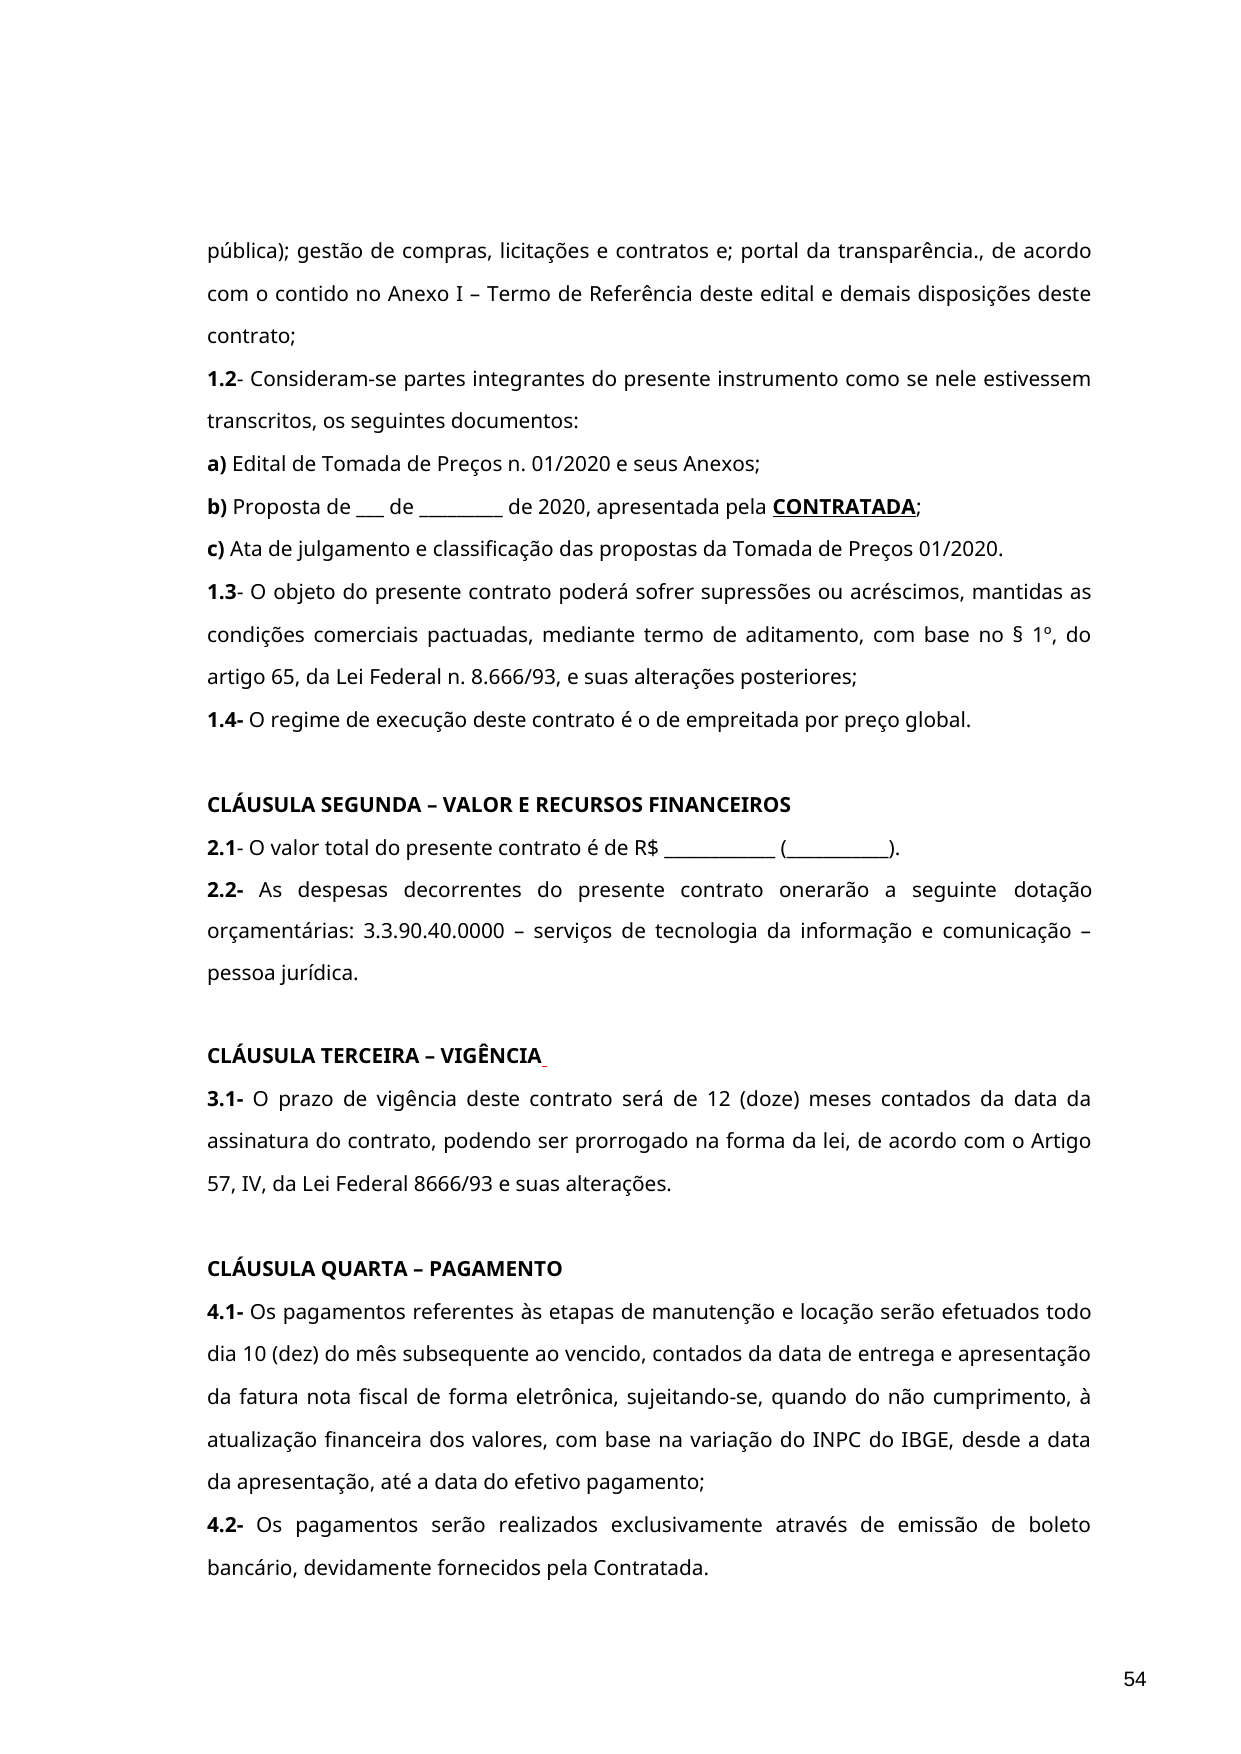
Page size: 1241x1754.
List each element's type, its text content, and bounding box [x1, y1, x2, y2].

text CLÁUSULA QUARTA – PAGAMENTO [207, 1254, 1092, 1283]
text CLÁUSULA SEGUNDA – VALOR E RECURSOS FINANCEIROS [207, 790, 1092, 818]
text 1.2- Consideram-se partes integrantes do presente instrumento como se nele estivessem transcritos, os seguintes documentos: [207, 364, 1092, 435]
text CLÁUSULA TERCEIRA – VIGÊNCIA [207, 1041, 1092, 1070]
text a) Edital de Tomada de Preços n. 01/2020 e seus Anexos; [207, 449, 1092, 478]
text 3.1- O prazo de vigência deste contrato será de 12 (doze) meses contados da data da assinatura do contrato, podendo ser prorrogado na forma da lei, de acordo com o Artigo 57, IV, da Lei Federal 8666/93 e suas alterações. [207, 1084, 1092, 1198]
text 2.2- As despesas decorrentes do presente contrato onerarão a seguinte dotação orçamentárias: 3.3.90.40.0000 – serviços de tecnologia da informação e comunicação – pessoa jurídica. [207, 875, 1092, 986]
text 1.3- O objeto do presente contrato poderá sofrer supressões ou acréscimos, mantidas as condições comerciais pactuadas, mediante termo de aditamento, com base no § 1º, do artigo 65, da Lei Federal n. 8.666/93, e suas alterações posteriores; [207, 577, 1092, 691]
text b) Proposta de ___ de _________ de 2020, apresentada pela CONTRATADA; [207, 492, 1092, 520]
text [207, 236, 1092, 350]
text 2.1- O valor total do presente contrato é de R$ ____________ (___________). [207, 833, 1092, 861]
text 1.4- O regime de execução deste contrato é o de empreitada por preço global. [207, 705, 1092, 733]
text 4.2- Os pagamentos serão realizados exclusivamente através de emissão de boleto bancário, devidamente fornecidos pela Contratada. [207, 1510, 1092, 1581]
text c) Ata de julgamento e classificação das propostas da Tomada de Preços 01/2020. [207, 534, 1092, 563]
text 4.1- Os pagamentos referentes às etapas de manutenção e locação serão efetuados todo dia 10 (dez) do mês subsequente ao vencido, contados da data de entrega e apresentação da fatura nota fiscal de forma eletrônica, sujeitando-se, quando do não cumprimento, à atualização financeira dos valores, com base na variação do INPC do IBGE, desde a data da apresentação, até a data do efetivo pagamento; [207, 1297, 1092, 1496]
